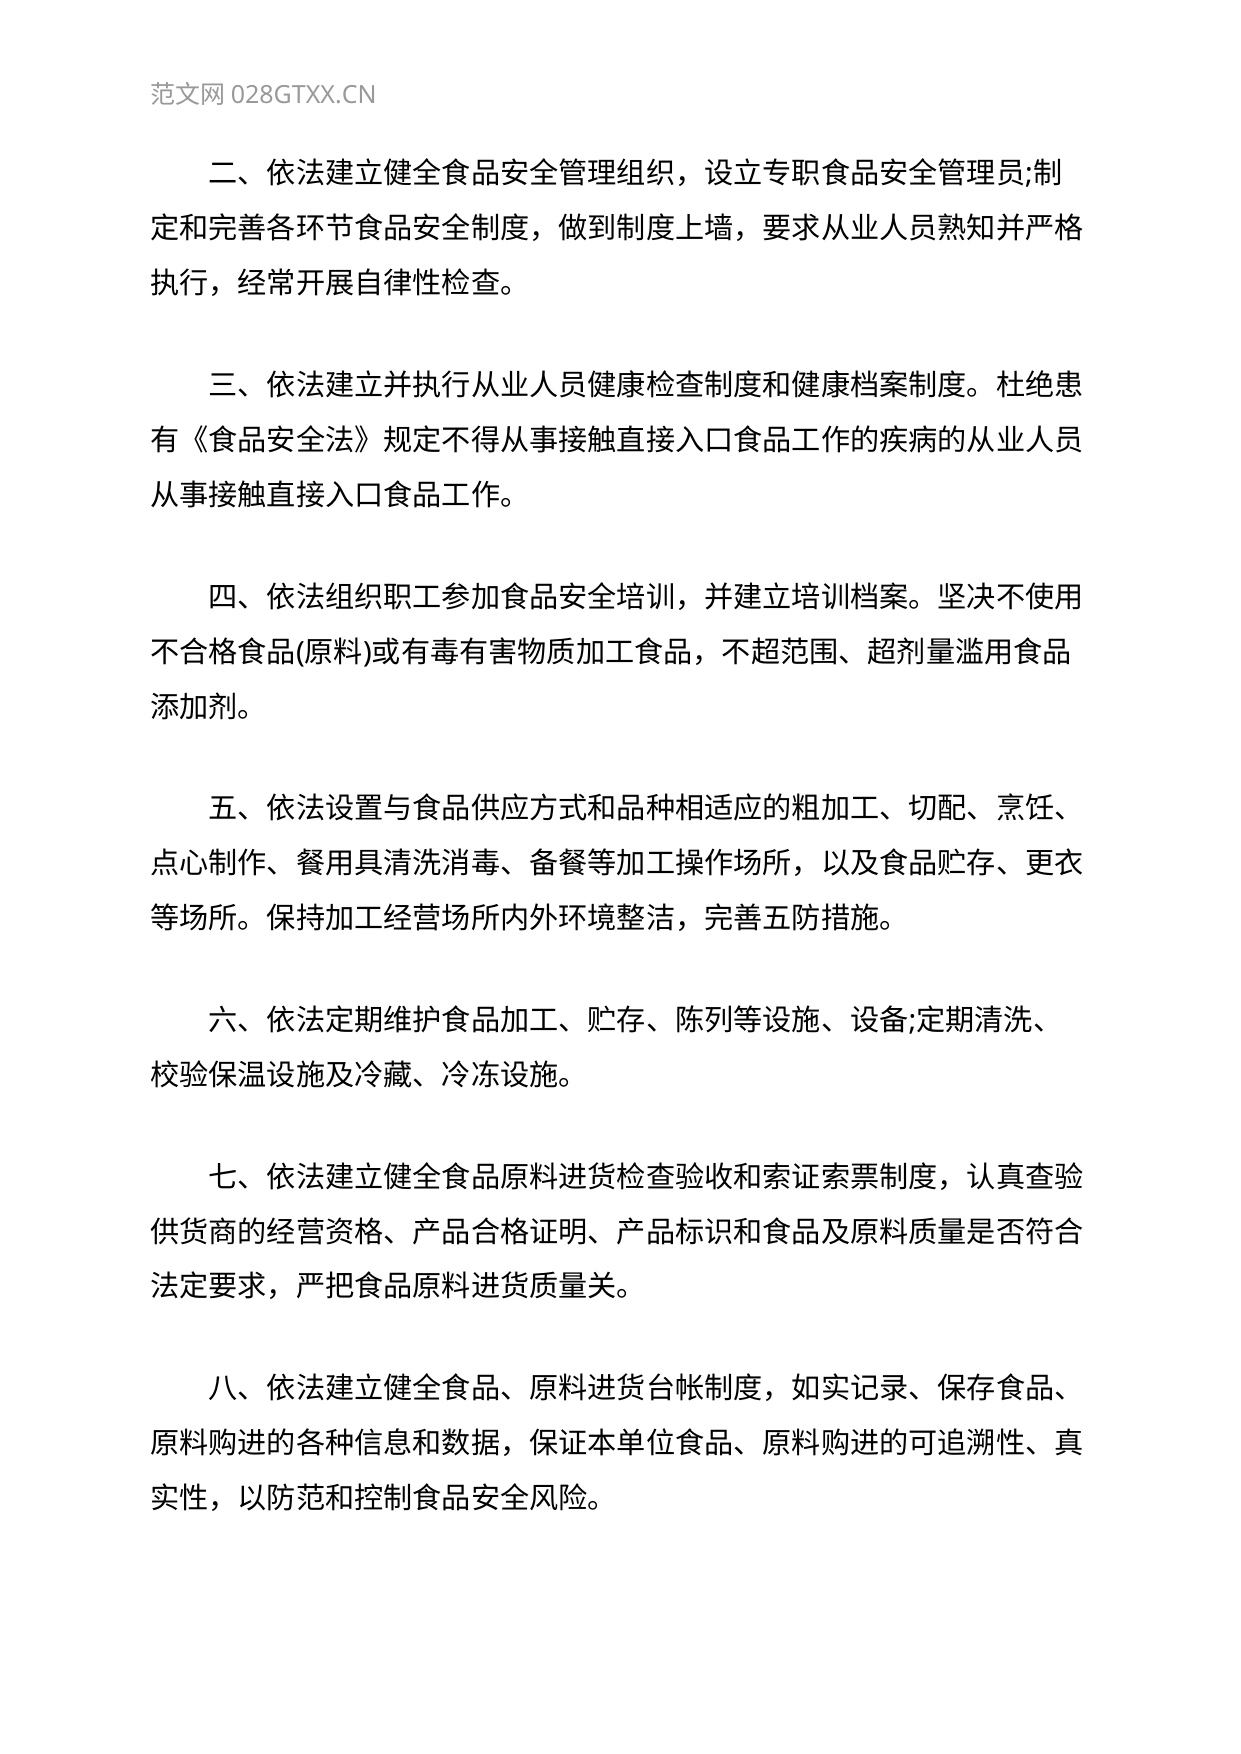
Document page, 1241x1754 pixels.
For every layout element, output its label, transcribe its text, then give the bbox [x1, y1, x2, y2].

text 六、依法定期维护食品加工、贮存、陈列等设施、设备;定期清洗、校验保温设施及冷藏、冷冻设施。 [150, 996, 1090, 1094]
text 七、依法建立健全食品原料进货检查验收和索证索票制度，认真查验供货商的经营资格、产品合格证明、产品标识和食品及原料质量是否符合法定要求，严把食品原料进货质量关。 [150, 1153, 1090, 1305]
text 八、依法建立健全食品、原料进货台帐制度，如实记录、保存食品、原料购进的各种信息和数据，保证本单位食品、原料购进的可追溯性、真实性，以防范和控制食品安全风险。 [150, 1365, 1090, 1517]
text 五、依法设置与食品供应方式和品种相适应的粗加工、切配、烹饪、点心制作、餐用具清洗消毒、备餐等加工操作场所，以及食品贮存、更衣等场所。保持加工经营场所内外环境整洁，完善五防措施。 [150, 785, 1090, 937]
text 四、依法组织职工参加食品安全培训，并建立培训档案。坚决不使用不合格食品(原料)或有毒有害物质加工食品，不超范围、超剂量滥用食品添加剂。 [150, 573, 1090, 725]
text 二、依法建立健全食品安全管理组织，设立专职食品安全管理员;制定和完善各环节食品安全制度，做到制度上墙，要求从业人员熟知并严格执行，经常开展自律性检查。 [150, 150, 1090, 302]
text 三、依法建立并执行从业人员健康检查制度和健康档案制度。杜绝患有《食品安全法》规定不得从事接触直接入口食品工作的疾病的从业人员从事接触直接入口食品工作。 [150, 362, 1090, 514]
